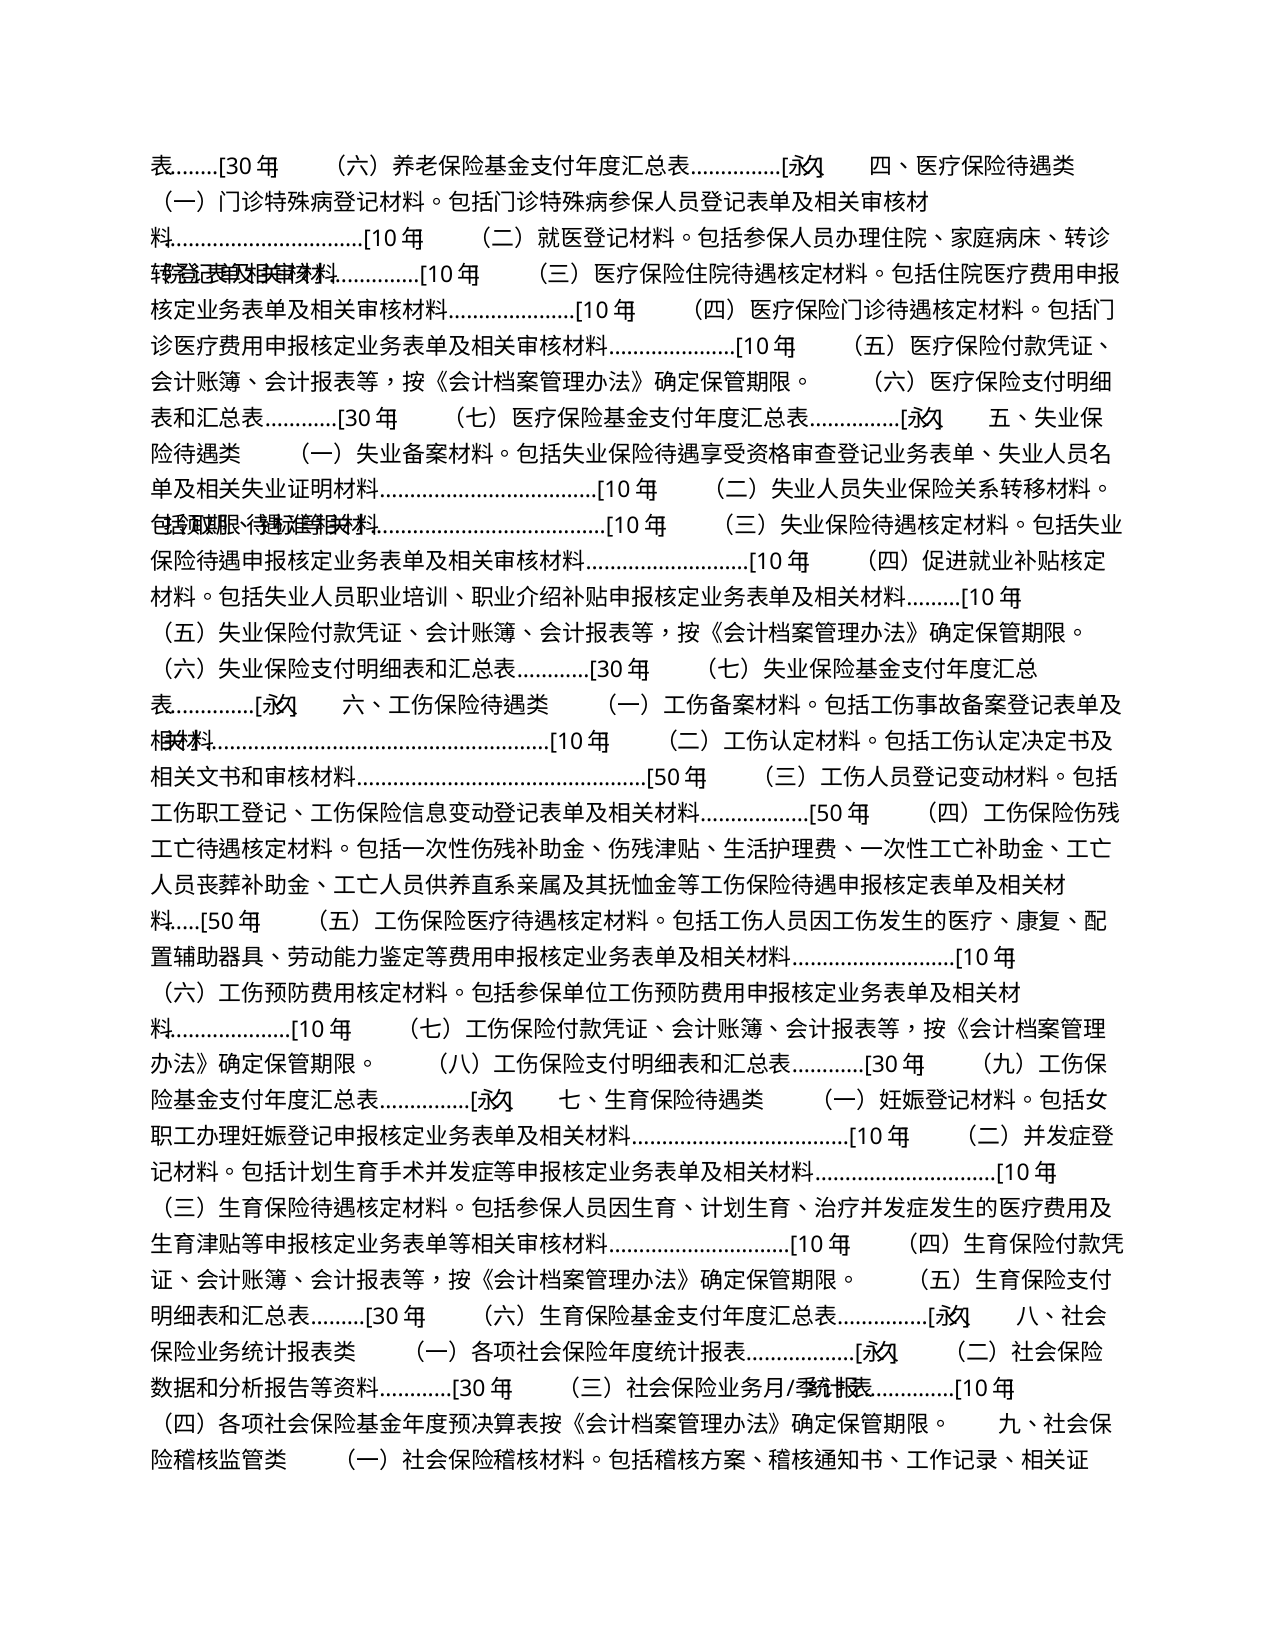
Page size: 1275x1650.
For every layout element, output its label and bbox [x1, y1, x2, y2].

text [150, 150, 1125, 1475]
